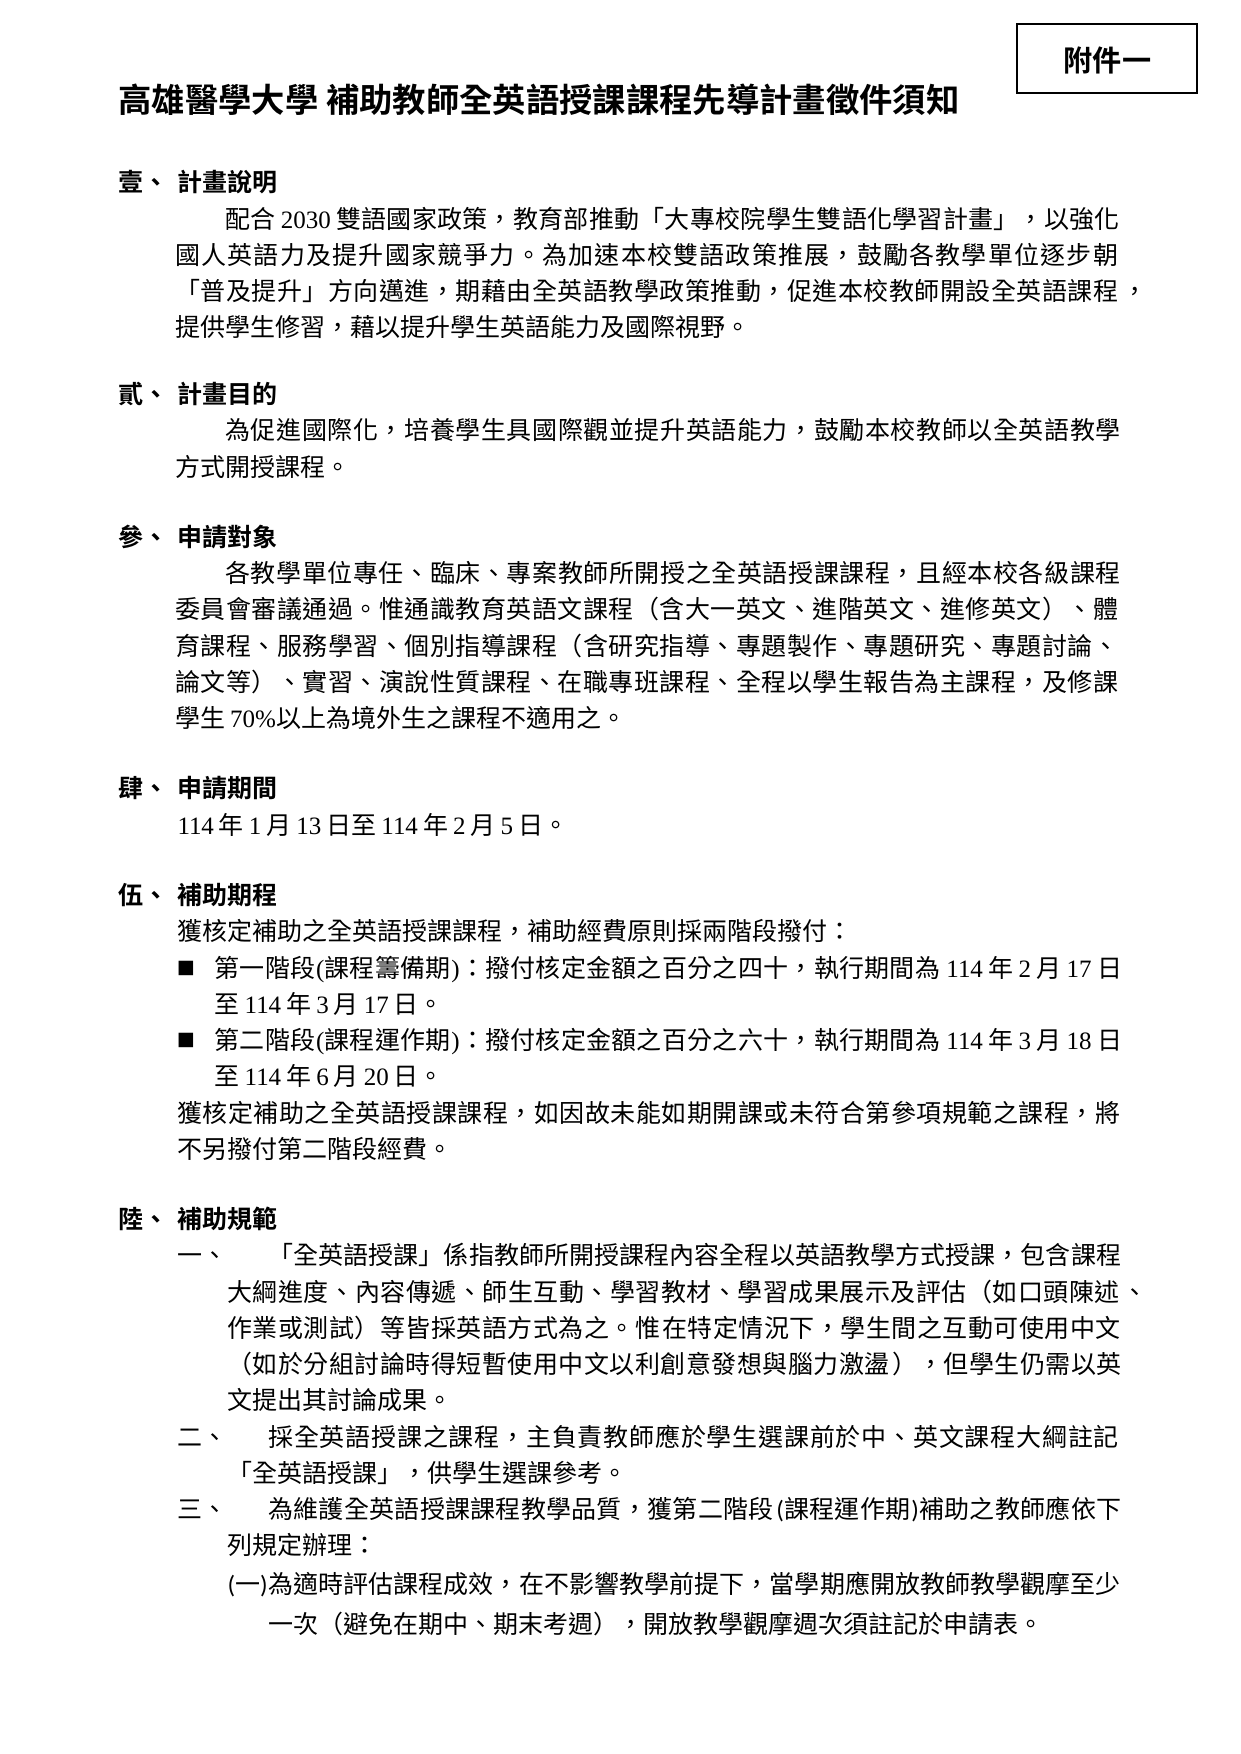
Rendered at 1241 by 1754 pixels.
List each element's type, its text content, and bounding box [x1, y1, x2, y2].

text 高雄醫學大學 補助教師全英語授課課程先導計畫徵件須知 [118, 74, 1122, 122]
list 申請對象 [118, 517, 1122, 554]
text 獲核定補助之全英語授課課程，如因故未能如期開課或未符合第參項規範之課程，將不另撥付第二階段經費。 [177, 1093, 1122, 1166]
list 補助規範 [118, 1199, 1122, 1236]
list 為維護全英語授課課程教學品質，獲第二階段(課程運作期)補助之教師應依下列規定辦理： [177, 1489, 1122, 1562]
text 配合2030雙語國家政策，教育部推動「大專校院學生雙語化學習計畫」，以強化國人英語力及提升國家競爭力。為加速本校雙語政策推展，鼓勵各教學單位逐步朝「普及提升」方向邁進，期藉由全英語教學政策推動，促進本校教師開設全英語課程，提供學生修習，藉以提升學生英語能力及國際視野。 [175, 199, 1122, 344]
list 申請期間 [118, 769, 1122, 805]
list 計畫目的 [118, 374, 1122, 411]
list 為適時評估課程成效，在不影響教學前提下，當學期應開放教師教學觀摩至少一次（避免在期中、期末考週），開放教學觀摩週次須註記於申請表。 [227, 1562, 1122, 1641]
list 第二階段(課程運作期)：撥付核定金額之百分之六十，執行期間為114年3月18日至114年6月20日。 [176, 1021, 1122, 1093]
list 採全英語授課之課程，主負責教師應於學生選課前於中、英文課程大綱註記「全英語授課」，供學生選課參考。 [177, 1417, 1122, 1489]
text 為促進國際化，培養學生具國際觀並提升英語能力，鼓勵本校教師以全英語教學方式開授課程。 [175, 411, 1122, 483]
text 114年1月13日至114年2月5日。 [177, 805, 1122, 841]
list 第一階段(課程籌備期)：撥付核定金額之百分之四十，執行期間為114年2月17日至114年3月17日。 [176, 948, 1122, 1021]
list 補助期程 [118, 876, 1122, 912]
list 「全英語授課」係指教師所開授課程內容全程以英語教學方式授課，包含課程大綱進度、內容傳遞、師生互動、學習教材、學習成果展示及評估（如口頭陳述、作業或測試）等皆採英語方式為之。惟在特定情況下，學生間之互動可使用中文（如於分組討論時得短暫使用中文以利創意發想與腦力激盪），但學生仍需以英文提出其討論成果。 [177, 1236, 1122, 1417]
text 獲核定補助之全英語授課課程，補助經費原則採兩階段撥付： [177, 912, 1122, 948]
list 計畫說明 [118, 163, 1122, 199]
text 各教學單位專任、臨床、專案教師所開授之全英語授課課程，且經本校各級課程委員會審議通過。惟通識教育英語文課程（含大一英文、進階英文、進修英文）、體育課程、服務學習、個別指導課程（含研究指導、專題製作、專題研究、專題討論、論文等）、實習、演說性質課程、在職專班課程、全程以學生報告為主課程，及修課學生70%以上為境外生之課程不適用之。 [175, 554, 1122, 735]
